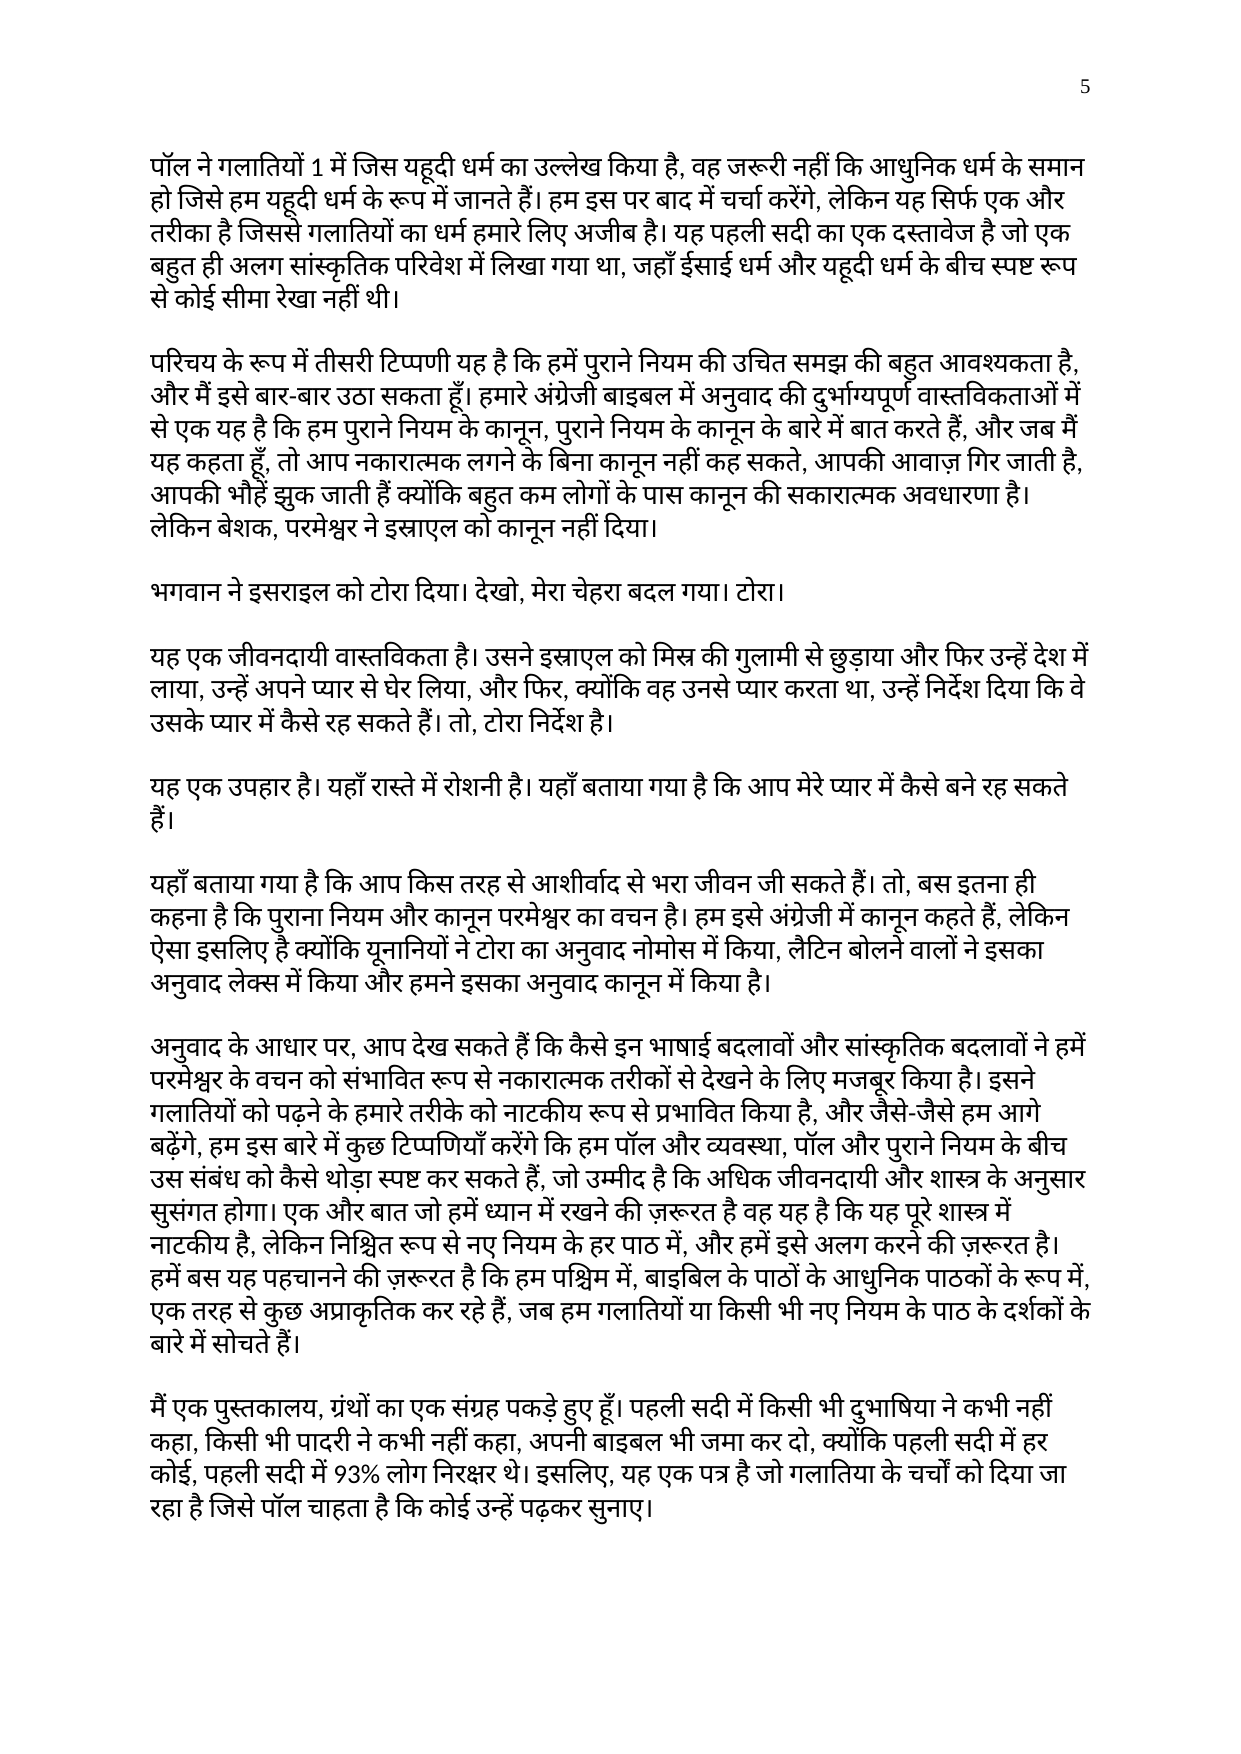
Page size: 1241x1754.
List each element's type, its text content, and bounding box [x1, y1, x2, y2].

text यह एक जीवनदायी वास्तविकता है। उसने इस्राएल को मिस्र की गुलामी से छुड़ाया और फिर उन्हें देश में लाया, उन्हें अपने प्यार से घेर लिया, और फिर, क्योंकि वह उनसे प्यार करता था, उन्हें निर्देश दिया कि वे उसके प्यार में कैसे रह सकते हैं। तो, टोरा निर्देश है। [150, 640, 1090, 739]
text यहाँ बताया गया है कि आप किस तरह से आशीर्वाद से भरा जीवन जी सकते हैं। तो, बस इतना ही कहना है कि पुराना नियम और कानून परमेश्वर का वचन है। हम इसे अंग्रेजी में कानून कहते हैं, लेकिन ऐसा इसलिए है क्योंकि यूनानियों ने टोरा का अनुवाद नोमोस में किया, लैटिन बोलने वालों ने इसका अनुवाद लेक्स में किया और हमने इसका अनुवाद कानून में किया है। [150, 867, 1090, 999]
text पॉल ने गलातियों 1 में जिस यहूदी धर्म का उल्लेख किया है, वह जरूरी नहीं कि आधुनिक धर्म के समान हो जिसे हम यहूदी धर्म के रूप में जानते हैं। हम इस पर बाद में चर्चा करेंगे, लेकिन यह सिर्फ एक और तरीका है जिससे गलातियों का धर्म हमारे लिए अजीब है। यह पहली सदी का एक दस्तावेज है जो एक बहुत ही अलग सांस्कृतिक परिवेश में लिखा गया था, जहाँ ईसाई धर्म और यहूदी धर्म के बीच स्पष्ट रूप से कोई सीमा रेखा नहीं थी। [150, 150, 1090, 315]
text अनुवाद के आधार पर, आप देख सकते हैं कि कैसे इन भाषाई बदलावों और सांस्कृतिक बदलावों ने हमें परमेश्वर के वचन को संभावित रूप से नकारात्मक तरीकों से देखने के लिए मजबूर किया है। इसने गलातियों को पढ़ने के हमारे तरीके को नाटकीय रूप से प्रभावित किया है, और जैसे-जैसे हम आगे बढ़ेंगे, हम इस बारे में कुछ टिप्पणियाँ करेंगे कि हम पॉल और व्यवस्था, पॉल और पुराने नियम के बीच उस संबंध को कैसे थोड़ा स्पष्ट कर सकते हैं, जो उम्मीद है कि अधिक जीवनदायी और शास्त्र के अनुसार सुसंगत होगा। एक और बात जो हमें ध्यान में रखने की ज़रूरत है वह यह है कि यह पूरे शास्त्र में नाटकीय है, लेकिन निश्चित रूप से नए नियम के हर पाठ में, और हमें इसे अलग करने की ज़रूरत है। हमें बस यह पहचानने की ज़रूरत है कि हम पश्चिम में, बाइबिल के पाठों के आधुनिक पाठकों के रूप में, एक तरह से कुछ अप्राकृतिक कर रहे हैं, जब हम गलातियों या किसी भी नए नियम के पाठ के दर्शकों के बारे में सोचते हैं। [150, 1030, 1090, 1361]
text मैं एक पुस्तकालय, ग्रंथों का एक संग्रह पकड़े हुए हूँ। पहली सदी में किसी भी दुभाषिया ने कभी नहीं कहा, किसी भी पादरी ने कभी नहीं कहा, अपनी बाइबल भी जमा कर दो, क्योंकि पहली सदी में हर कोई, पहली सदी में 93% लोग निरक्षर थे। इसलिए, यह एक पत्र है जो गलातिया के चर्चों को दिया जा रहा है जिसे पॉल चाहता है कि कोई उन्हें पढ़कर सुनाए। [150, 1392, 1090, 1524]
text यह एक उपहार है। यहाँ रास्ते में रोशनी है। यहाँ बताया गया है कि आप मेरे प्यार में कैसे बने रह सकते हैं। [150, 770, 1090, 836]
text भगवान ने इसराइल को टोरा दिया। देखो, मेरा चेहरा बदल गया। टोरा। [150, 576, 1090, 608]
text परिचय के रूप में तीसरी टिप्पणी यह है कि हमें पुराने नियम की उचित समझ की बहुत आवश्यकता है, और मैं इसे बार-बार उठा सकता हूँ। हमारे अंग्रेजी बाइबल में अनुवाद की दुर्भाग्यपूर्ण वास्तविकताओं में से एक यह है कि हम पुराने नियम के कानून, पुराने नियम के कानून के बारे में बात करते हैं, और जब मैं यह कहता हूँ, तो आप नकारात्मक लगने के बिना कानून नहीं कह सकते, आपकी आवाज़ गिर जाती है, आपकी भौहें झुक जाती हैं क्योंकि बहुत कम लोगों के पास कानून की सकारात्मक अवधारणा है। लेकिन बेशक, परमेश्वर ने इस्राएल को कानून नहीं दिया। [150, 346, 1090, 544]
